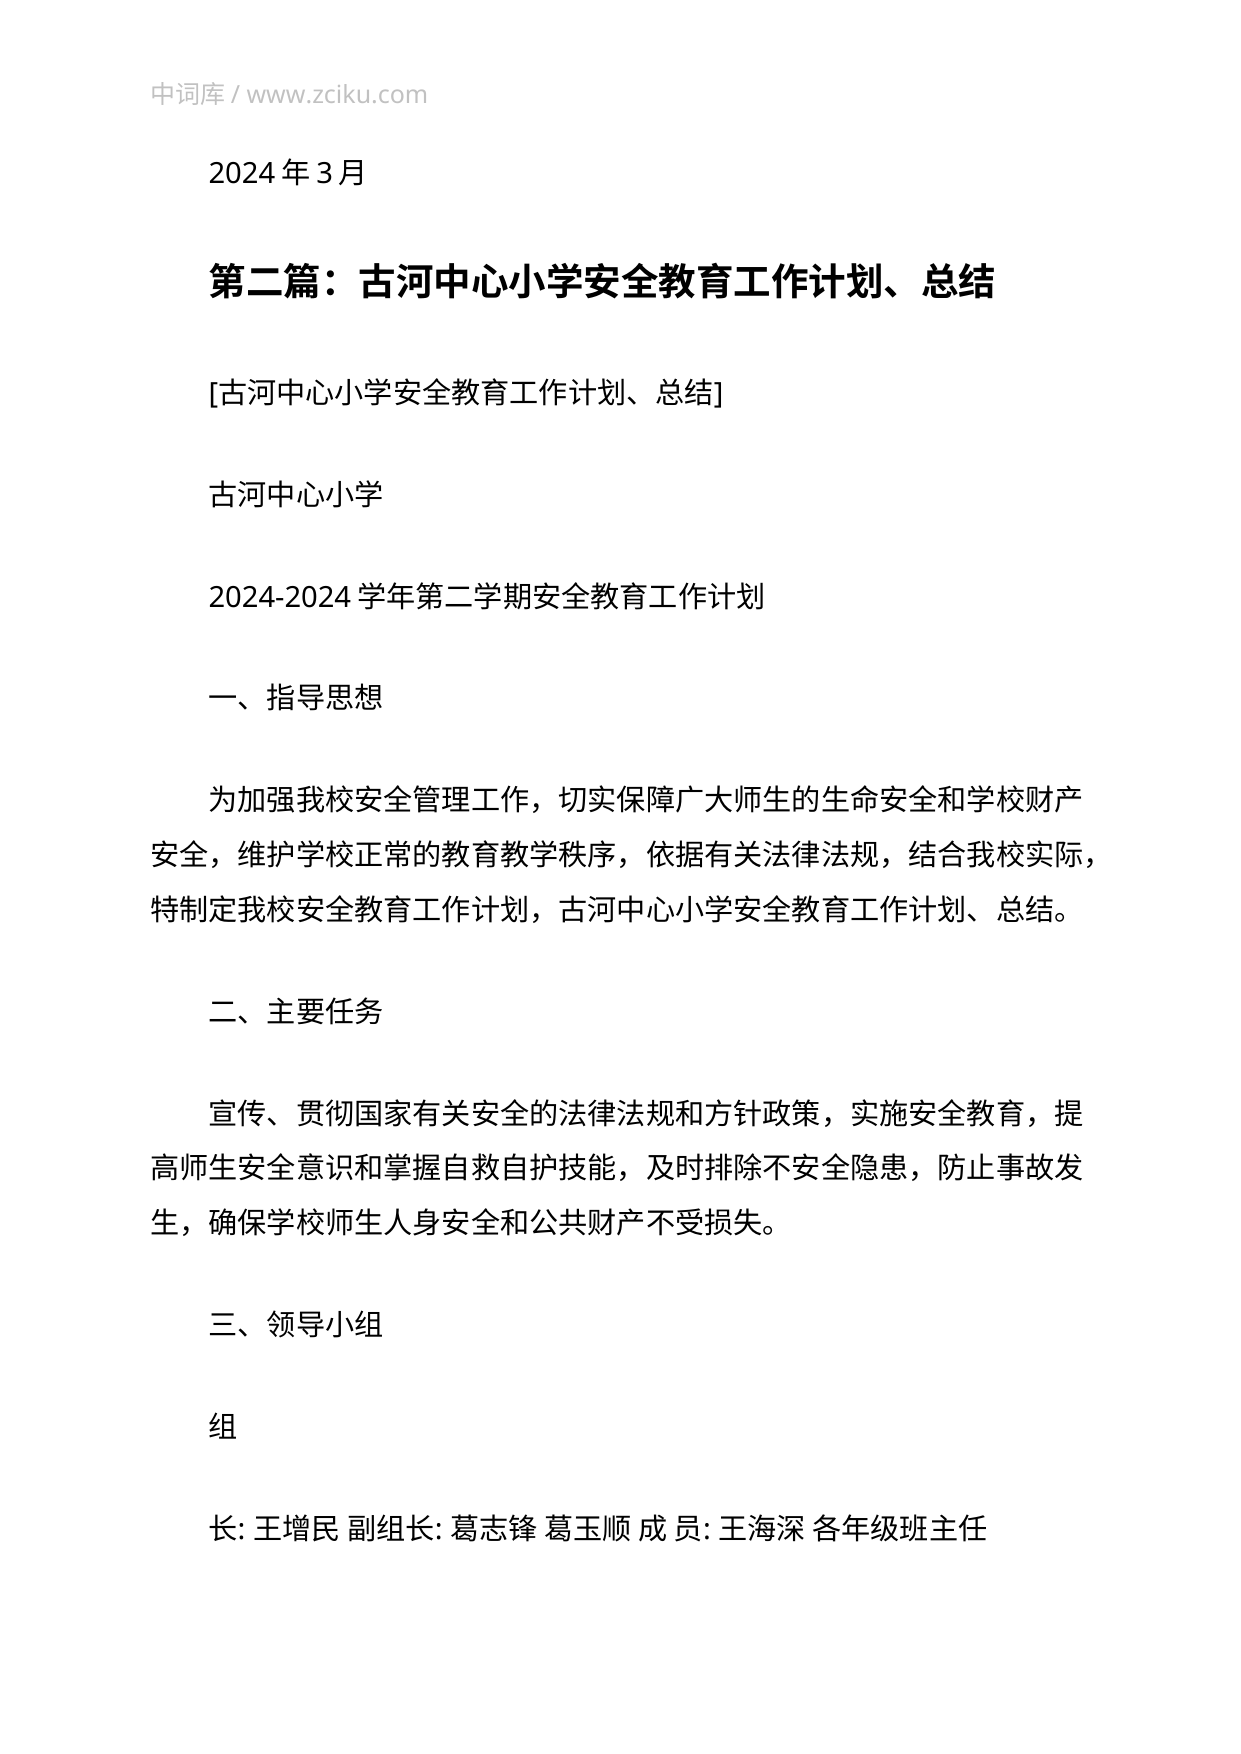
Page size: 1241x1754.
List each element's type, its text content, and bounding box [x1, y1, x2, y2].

text 古河中心小学 [150, 471, 1090, 514]
text 二、主要任务 [150, 988, 1090, 1031]
text 第二篇：古河中心小学安全教育工作计划、总结 [150, 252, 1090, 306]
text 宣传、贯彻国家有关安全的法律法规和方针政策，实施安全教育，提高师生安全意识和掌握自救自护技能，及时排除不安全隐患，防止事故发生，确保学校师生人身安全和公共财产不受损失。 [150, 1090, 1090, 1242]
text 为加强我校安全管理工作，切实保障广大师生的生命安全和学校财产安全，维护学校正常的教育教学秩序，依据有关法律法规，结合我校实际，特制定我校安全教育工作计划，古河中心小学安全教育工作计划、总结。 [150, 777, 1090, 929]
text 2024年3月 [150, 150, 1090, 192]
text [古河中心小学安全教育工作计划、总结] [150, 369, 1090, 412]
text 三、领导小组 [150, 1302, 1090, 1344]
text 2024-2024学年第二学期安全教育工作计划 [150, 573, 1090, 616]
text 组 [150, 1403, 1090, 1446]
text 一、指导思想 [150, 675, 1090, 717]
text 长: 王增民 副组长: 葛志锋 葛玉顺 成 员: 王海深 各年级班主任 [150, 1505, 1090, 1548]
